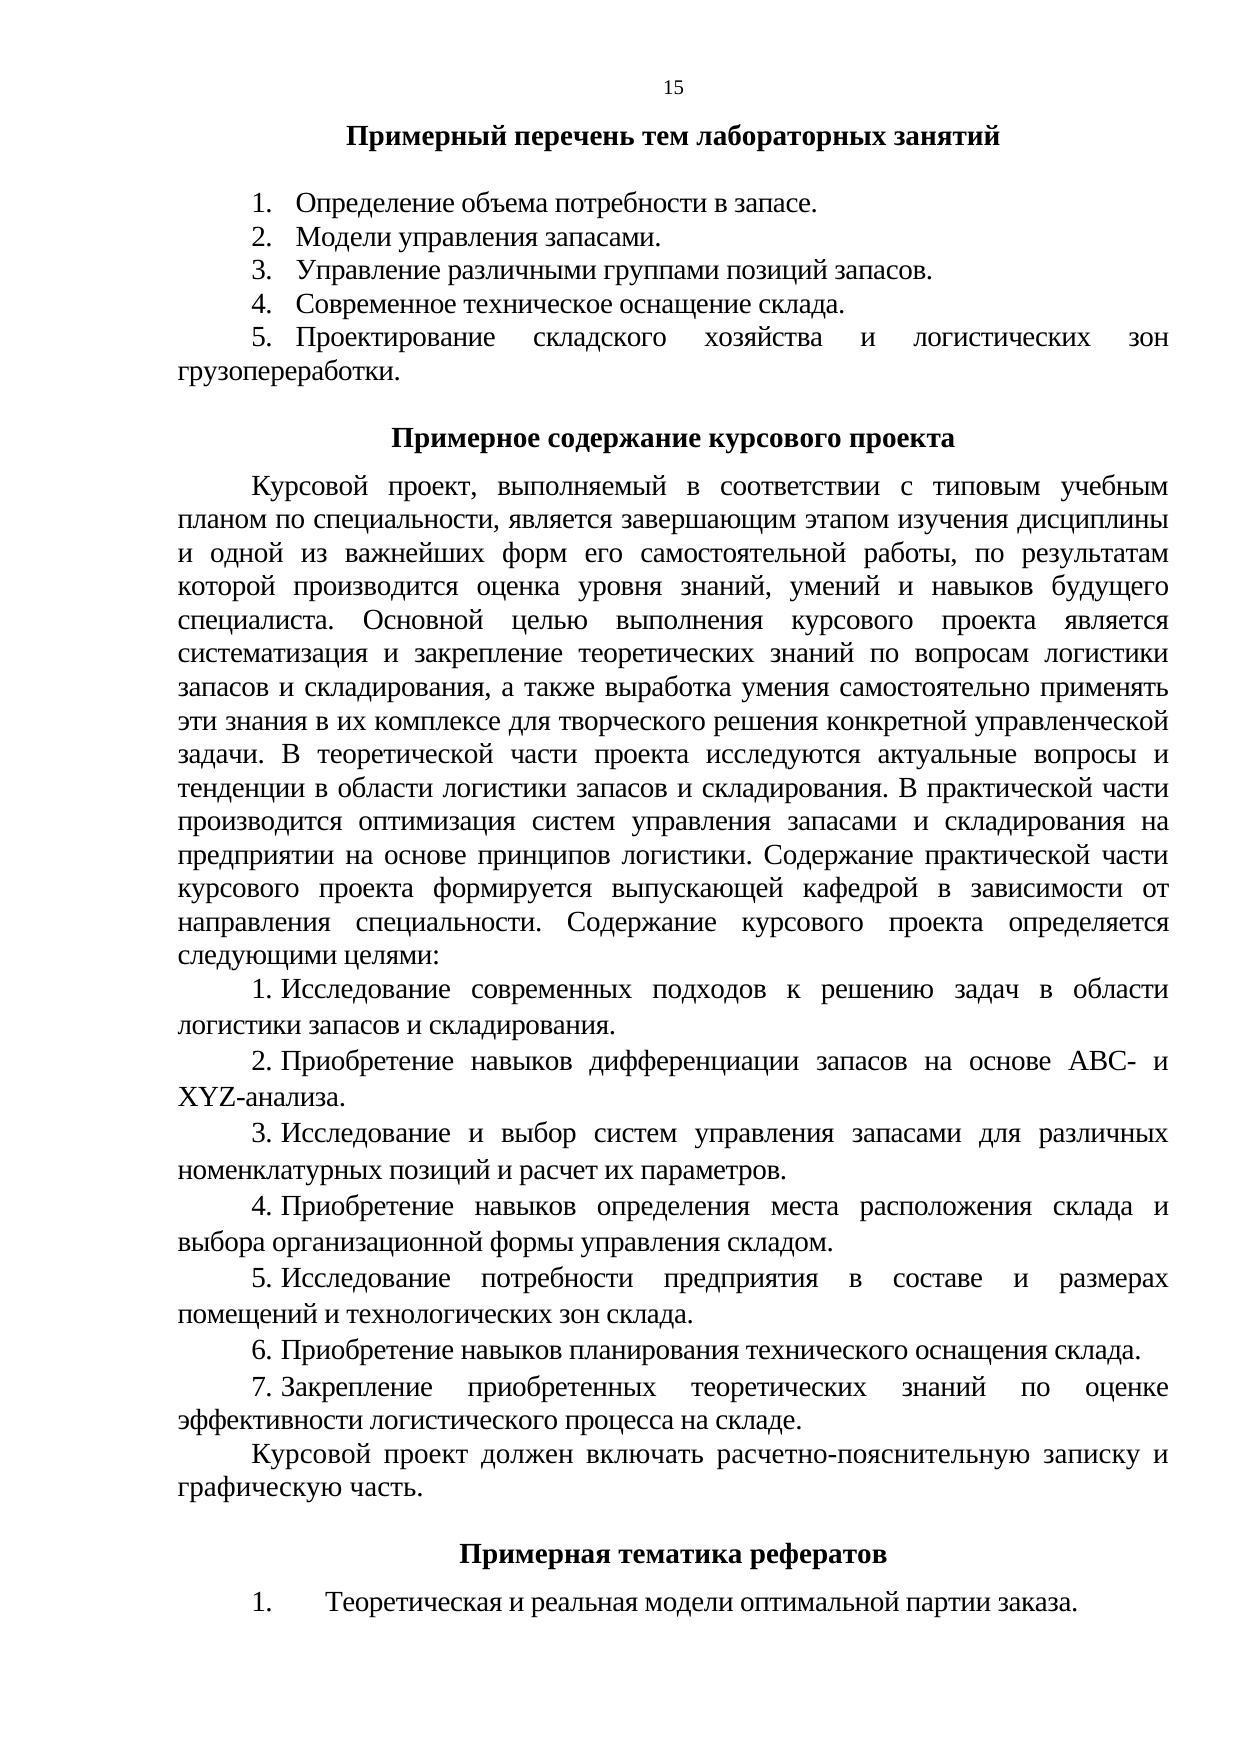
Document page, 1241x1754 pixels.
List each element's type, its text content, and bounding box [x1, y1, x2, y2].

list Проектирование складского хозяйства и логистических зон грузопереработки. [177, 319, 1169, 386]
text Примерное содержание курсового проекта [177, 420, 1169, 453]
list Приобретение навыков определения места расположения склада и выбора организационной формы управления складом. [177, 1188, 1169, 1258]
text Курсовой проект должен включать расчетно-пояснительную записку и графическую часть. [177, 1436, 1169, 1503]
list Управление различными группами позиций запасов. [177, 252, 1169, 286]
list Определение объема потребности в запасе. [177, 185, 1169, 219]
list Модели управления запасами. [177, 219, 1169, 252]
list Приобретение навыков планирования технического оснащения склада. [177, 1332, 1169, 1366]
text Примерный перечень тем лабораторных занятий [177, 118, 1169, 152]
text Курсовой проект, выполняемый в соответствии с типовым учебным планом по специальности, является завершающим этапом изучения дисциплины и одной из важнейших форм его самостоятельной работы, по результатам которой производится оценка уровня знаний, умений и навыков будущего специалиста. Основной целью выполнения курсового проекта является систематизация и закрепление теоретических знаний по вопросам логистики запасов и складирования, а также выработка умения самостоятельно применять эти знания в их комплексе для творческого решения конкретной управленческой задачи. В теоретической части проекта исследуются актуальные вопросы и тенденции в области логистики запасов и складирования. В практической части производится оптимизация систем управления запасами и складирования на предприятии на основе принципов логистики. Содержание практической части курсового проекта формируется выпускающей кафедрой в зависимости от направления специальности. Содержание курсового проекта определяется следующими целями: [177, 468, 1169, 971]
text Примерная тематика рефератов [177, 1536, 1169, 1570]
list Современное техническое оснащение склада. [177, 286, 1169, 319]
list Исследование и выбор систем управления запасами для различных номенклатурных позиций и расчет их параметров. [177, 1116, 1169, 1185]
list Закрепление приобретенных теоретических знаний по оценке эффективности логистического процесса на складе. [177, 1369, 1169, 1436]
list Приобретение навыков дифференциации запасов на основе ABC- и XYZ-анализа. [177, 1043, 1169, 1113]
list Исследование современных подходов к решению задач в области логистики запасов и складирования. [177, 971, 1169, 1041]
text 1. Теоретическая и реальная модели оптимальной партии заказа. [177, 1584, 1169, 1618]
list Исследование потребности предприятия в составе и размерах помещений и технологических зон склада. [177, 1260, 1169, 1330]
